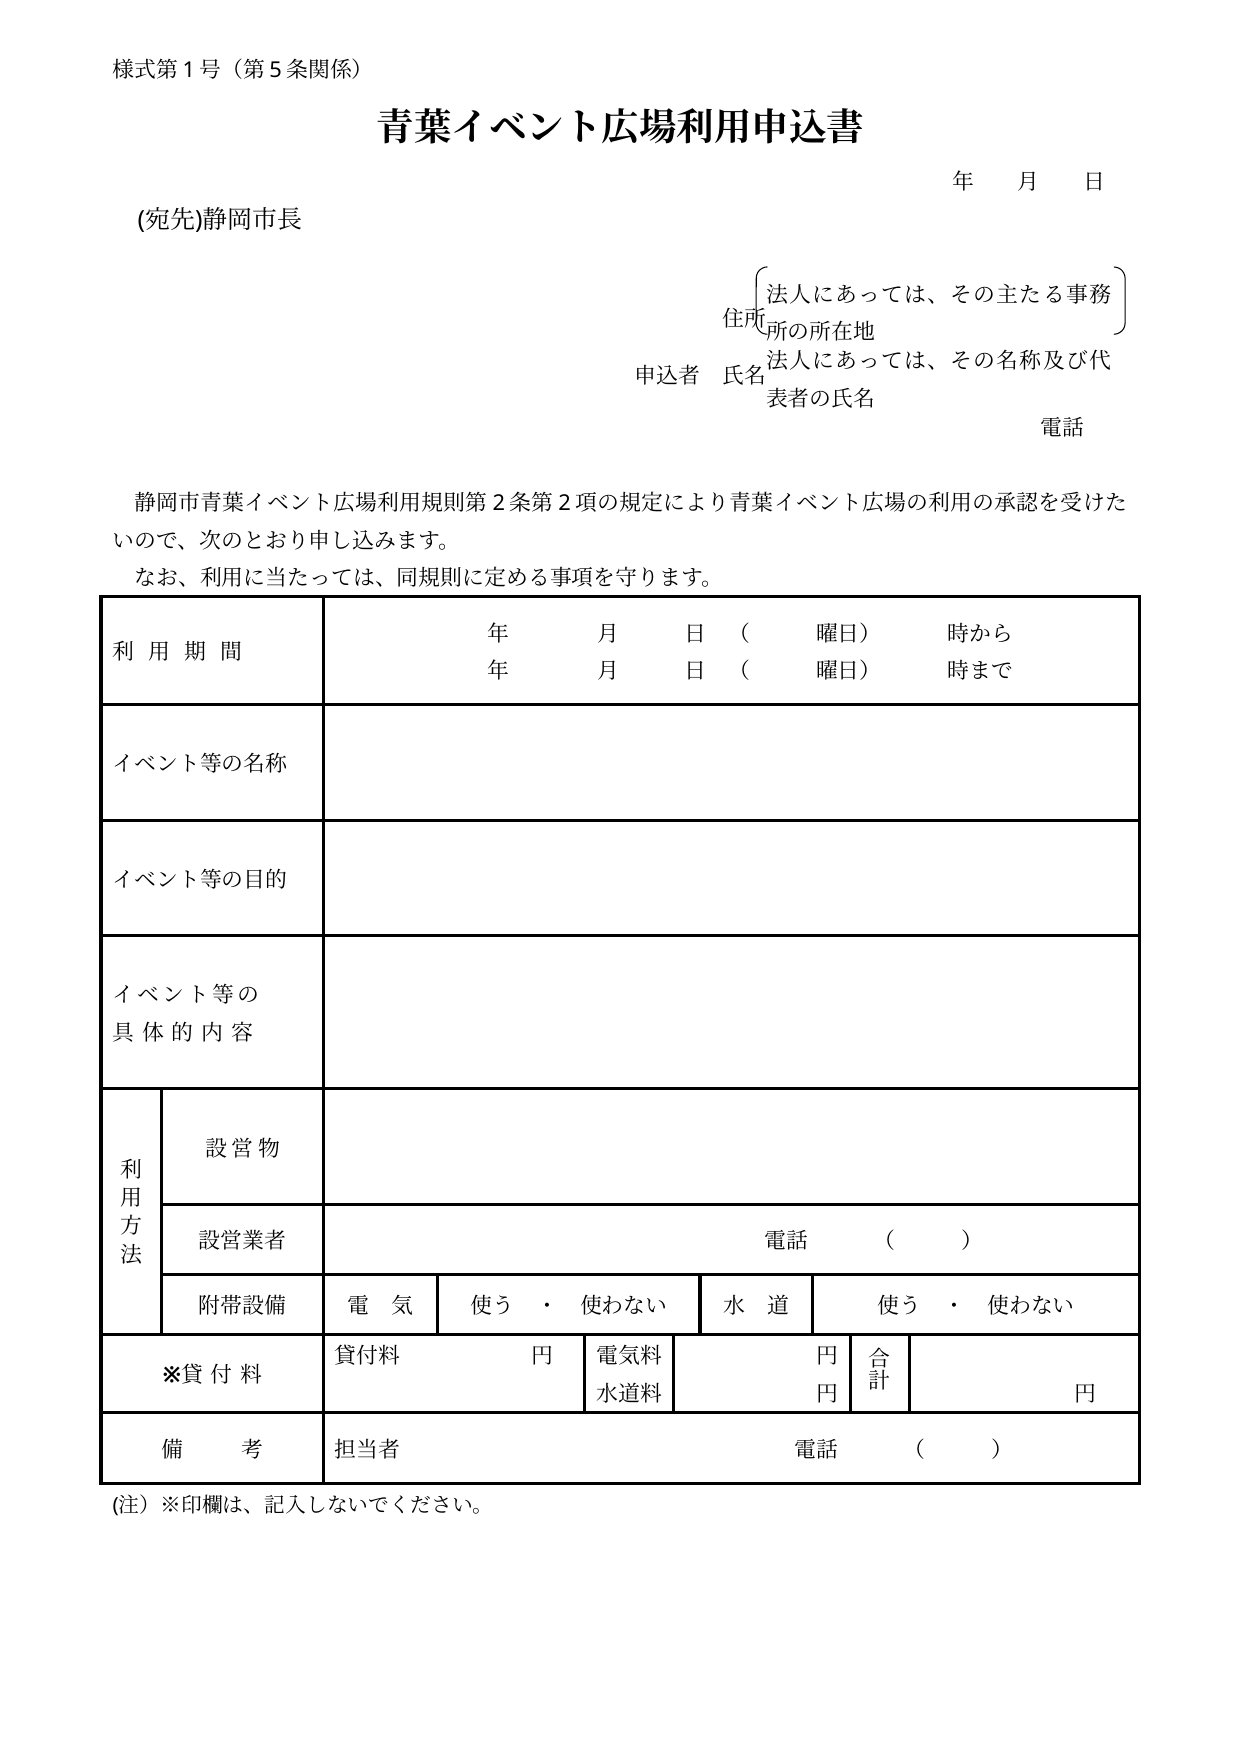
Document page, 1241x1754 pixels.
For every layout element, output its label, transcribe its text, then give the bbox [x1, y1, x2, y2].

table_cell 設営物 [163, 1090, 322, 1203]
table_cell [325, 706, 1138, 818]
table_cell 水 道 [702, 1276, 811, 1332]
table_cell 合計 [852, 1336, 908, 1411]
table_cell [325, 822, 1138, 934]
table_cell イベント等の 具体的内容 [103, 937, 322, 1087]
table_cell 円 [911, 1336, 1138, 1411]
table_cell 使う ・ 使わない [814, 1276, 1138, 1332]
table_cell 利用期間 [103, 598, 322, 703]
table_cell 設営業者 [163, 1206, 322, 1273]
table_cell 附帯設備 [163, 1276, 322, 1332]
table_cell 円 円 [675, 1336, 849, 1411]
table_cell 担当者 電話 （ ） [325, 1414, 1138, 1482]
text (注）※印欄は、記入しないでください。 [112, 1485, 1128, 1523]
text 様式第1号（第5条関係） [112, 49, 1128, 86]
table_cell 年 月 日 （ 曜日） 時から 年 月 日 （ 曜日） 時まで [325, 598, 1138, 703]
table_cell 電 気 [325, 1276, 436, 1332]
table_cell 使う ・ 使わない [439, 1276, 698, 1332]
table_header 青葉イベント広場利用申込書 年 月 日 (宛先)静岡市長 電話 静岡市青葉イベント広場利用規則第2条第2項の規定により青葉イベント広場の利用の承認を受けたいので、次のとおり申し込みます。 なお、利用に当たっては、同規則に定める事項を守ります。 [101, 86, 1139, 595]
table_cell ※貸付料 [103, 1336, 322, 1411]
table_cell 電気料 水道料 [586, 1336, 672, 1411]
table_cell 備 考 [103, 1414, 322, 1482]
table_cell 貸付料 円 [325, 1336, 583, 1411]
table_cell [325, 1090, 1138, 1203]
table_cell イベント等の目的 [103, 822, 322, 934]
table_cell 利用方法 [103, 1090, 160, 1332]
table_cell 電話 （ ） [325, 1206, 1138, 1273]
table_cell イベント等の名称 [103, 706, 322, 818]
table_cell [325, 937, 1138, 1087]
